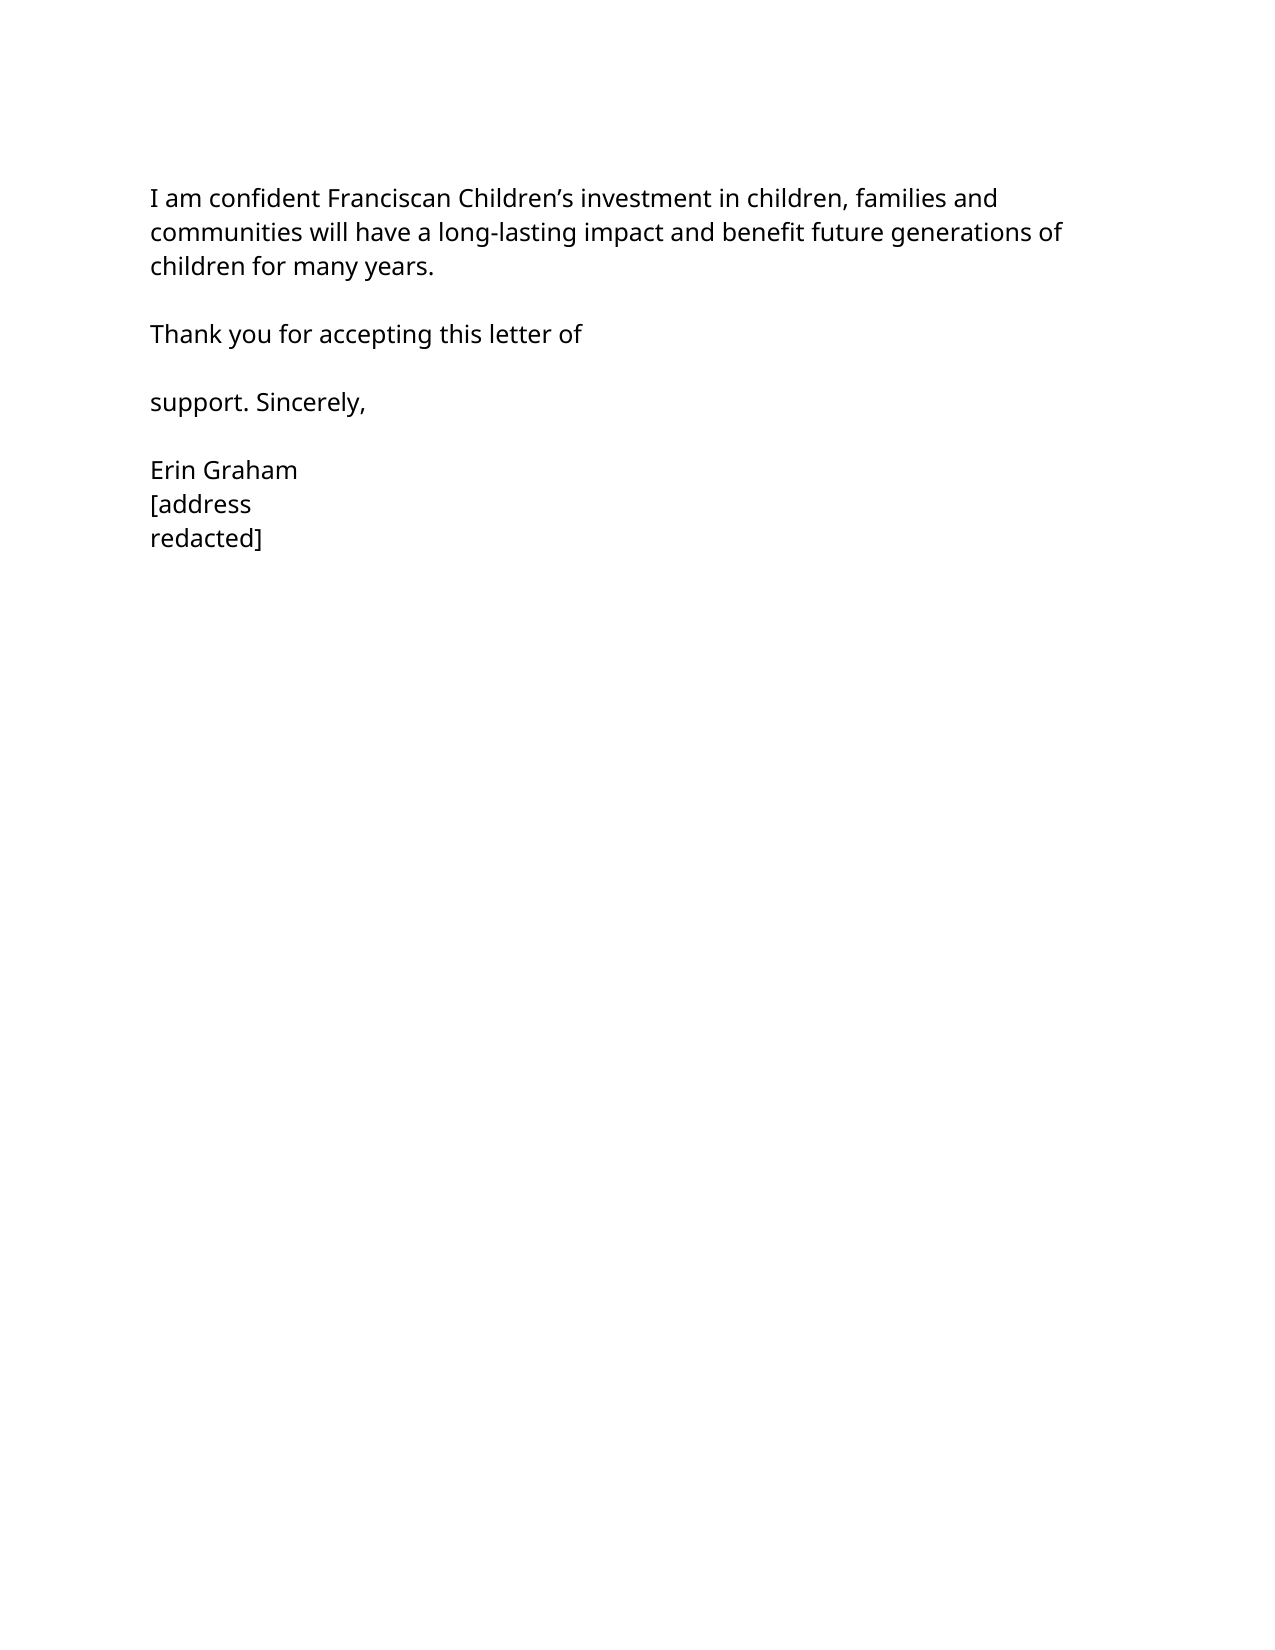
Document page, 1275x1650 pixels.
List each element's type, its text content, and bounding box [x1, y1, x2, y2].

text [address redacted] [150, 487, 351, 555]
text Erin Graham [150, 453, 351, 487]
text I am confident Franciscan Children’s investment in children, families and communities will have a long-lasting impact and benefit future generations of children for many years. [150, 180, 1122, 283]
text Thank you for accepting this letter of support. Sincerely, [150, 317, 655, 419]
